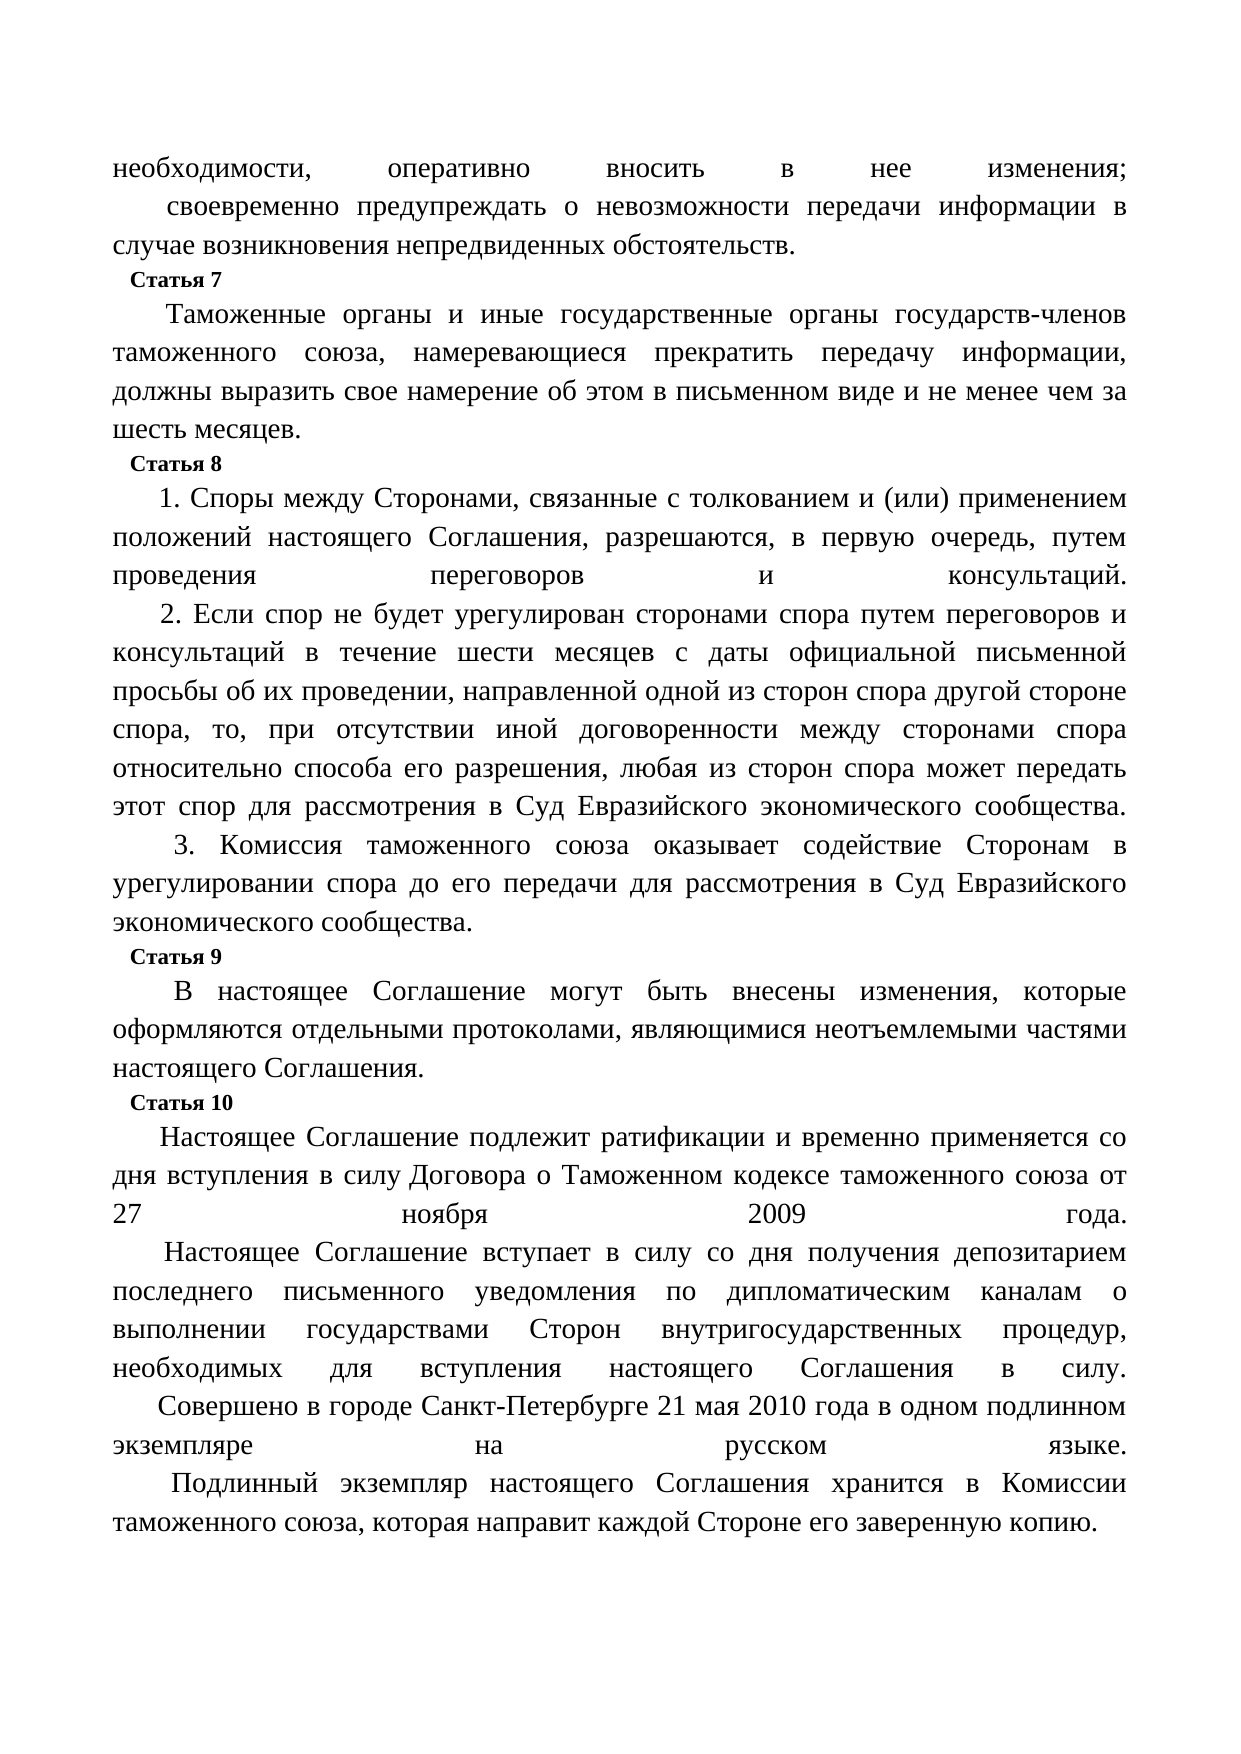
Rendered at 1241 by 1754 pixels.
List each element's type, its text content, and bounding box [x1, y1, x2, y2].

text Таможенные органы и иные государственные органы государств-членов таможенного союза, намеревающиеся прекратить передачу информации, должны выразить свое намерение об этом в письменном виде и не менее чем за шесть месяцев. [112, 296, 1128, 445]
text Статья 8 [112, 450, 1128, 476]
text Настоящее Соглашение подлежит ратификации и временно применяется со дня вступления в силу Договора о Таможенном кодексе таможенного союза от 27 ноября 2009 года. Настоящее Соглашение вступает в силу со дня получения депозитарием последнего письменного уведомления по дипломатическим каналам о выполнении государствами Сторон внутригосударственных процедур, необходимых для вступления настоящего Соглашения в силу. Совершено в городе Санкт-Петербурге 21 мая 2010 года в одном подлинном экземпляре на русском языке. Подлинный экземпляр настоящего Соглашения хранится в Комиссии таможенного союза, которая направит каждой Стороне его заверенную копию. [112, 1119, 1128, 1538]
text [112, 150, 1128, 261]
text 1. Споры между Сторонами, связанные с толкованием и (или) применением положений настоящего Соглашения, разрешаются, в первую очередь, путем проведения переговоров и консультаций. 2. Если спор не будет урегулирован сторонами спора путем переговоров и консультаций в течение шести месяцев с даты официальной письменной просьбы об их проведении, направленной одной из сторон спора другой стороне спора, то, при отсутствии иной договоренности между сторонами спора относительно способа его разрешения, любая из сторон спора может передать этот спор для рассмотрения в Суд Евразийского экономического сообщества. 3. Комиссия таможенного союза оказывает содействие Сторонам в урегулировании спора до его передачи для рассмотрения в Суд Евразийского экономического сообщества. [112, 480, 1128, 938]
text Статья 9 [112, 943, 1128, 969]
text Статья 10 [112, 1088, 1128, 1115]
text Статья 7 [112, 266, 1128, 292]
text В настоящее Соглашение могут быть внесены изменения, которые оформляются отдельными протоколами, являющимися неотъемлемыми частями настоящего Соглашения. [112, 973, 1128, 1083]
